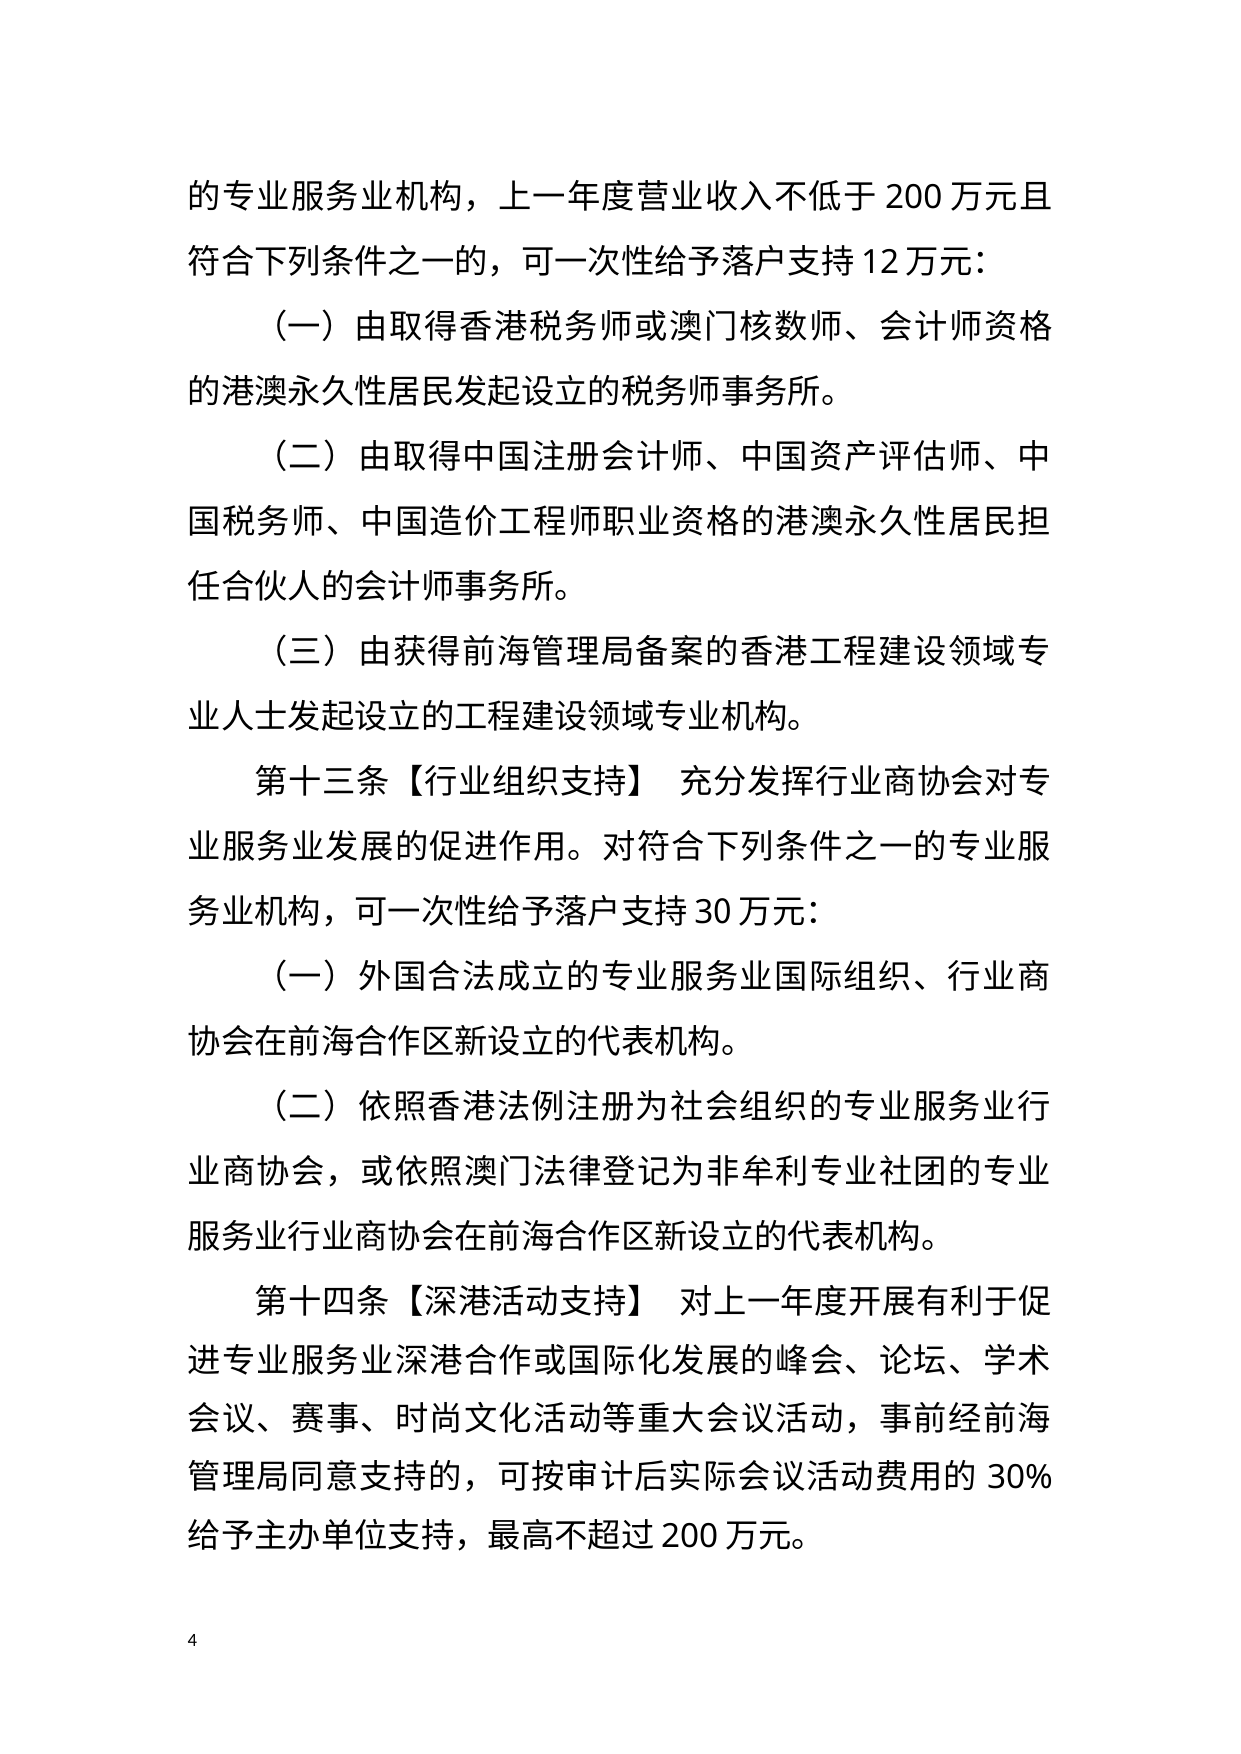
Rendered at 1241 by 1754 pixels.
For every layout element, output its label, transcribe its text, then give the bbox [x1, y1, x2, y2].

text 第十三条【行业组织支持】 充分发挥行业商协会对专业服务业发展的促进作用。对符合下列条件之一的专业服务业机构，可一次性给予落户支持30万元： [187, 747, 1053, 942]
text 第十四条【深港活动支持】 对上一年度开展有利于促进专业服务业深港合作或国际化发展的峰会、论坛、学术会议、赛事、时尚文化活动等重大会议活动，事前经前海管理局同意支持的，可按审计后实际会议活动费用的30%给予主办单位支持，最高不超过200万元。 [187, 1267, 1053, 1559]
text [187, 162, 1053, 292]
list （三）由获得前海管理局备案的香港工程建设领域专业人士发起设立的工程建设领域专业机构。 [187, 617, 1053, 747]
text （二）依照香港法例注册为社会组织的专业服务业行业商协会，或依照澳门法律登记为非牟利专业社团的专业服务业行业商协会在前海合作区新设立的代表机构。 [187, 1072, 1053, 1267]
list 由取得香港税务师或澳门核数师、会计师资格的港澳永久性居民发起设立的税务师事务所。 [187, 292, 1053, 422]
list （二）由取得中国注册会计师、中国资产评估师、中国税务师、中国造价工程师职业资格的港澳永久性居民担任合伙人的会计师事务所。 [187, 422, 1053, 617]
text （一）外国合法成立的专业服务业国际组织、行业商协会在前海合作区新设立的代表机构。 [187, 942, 1053, 1072]
